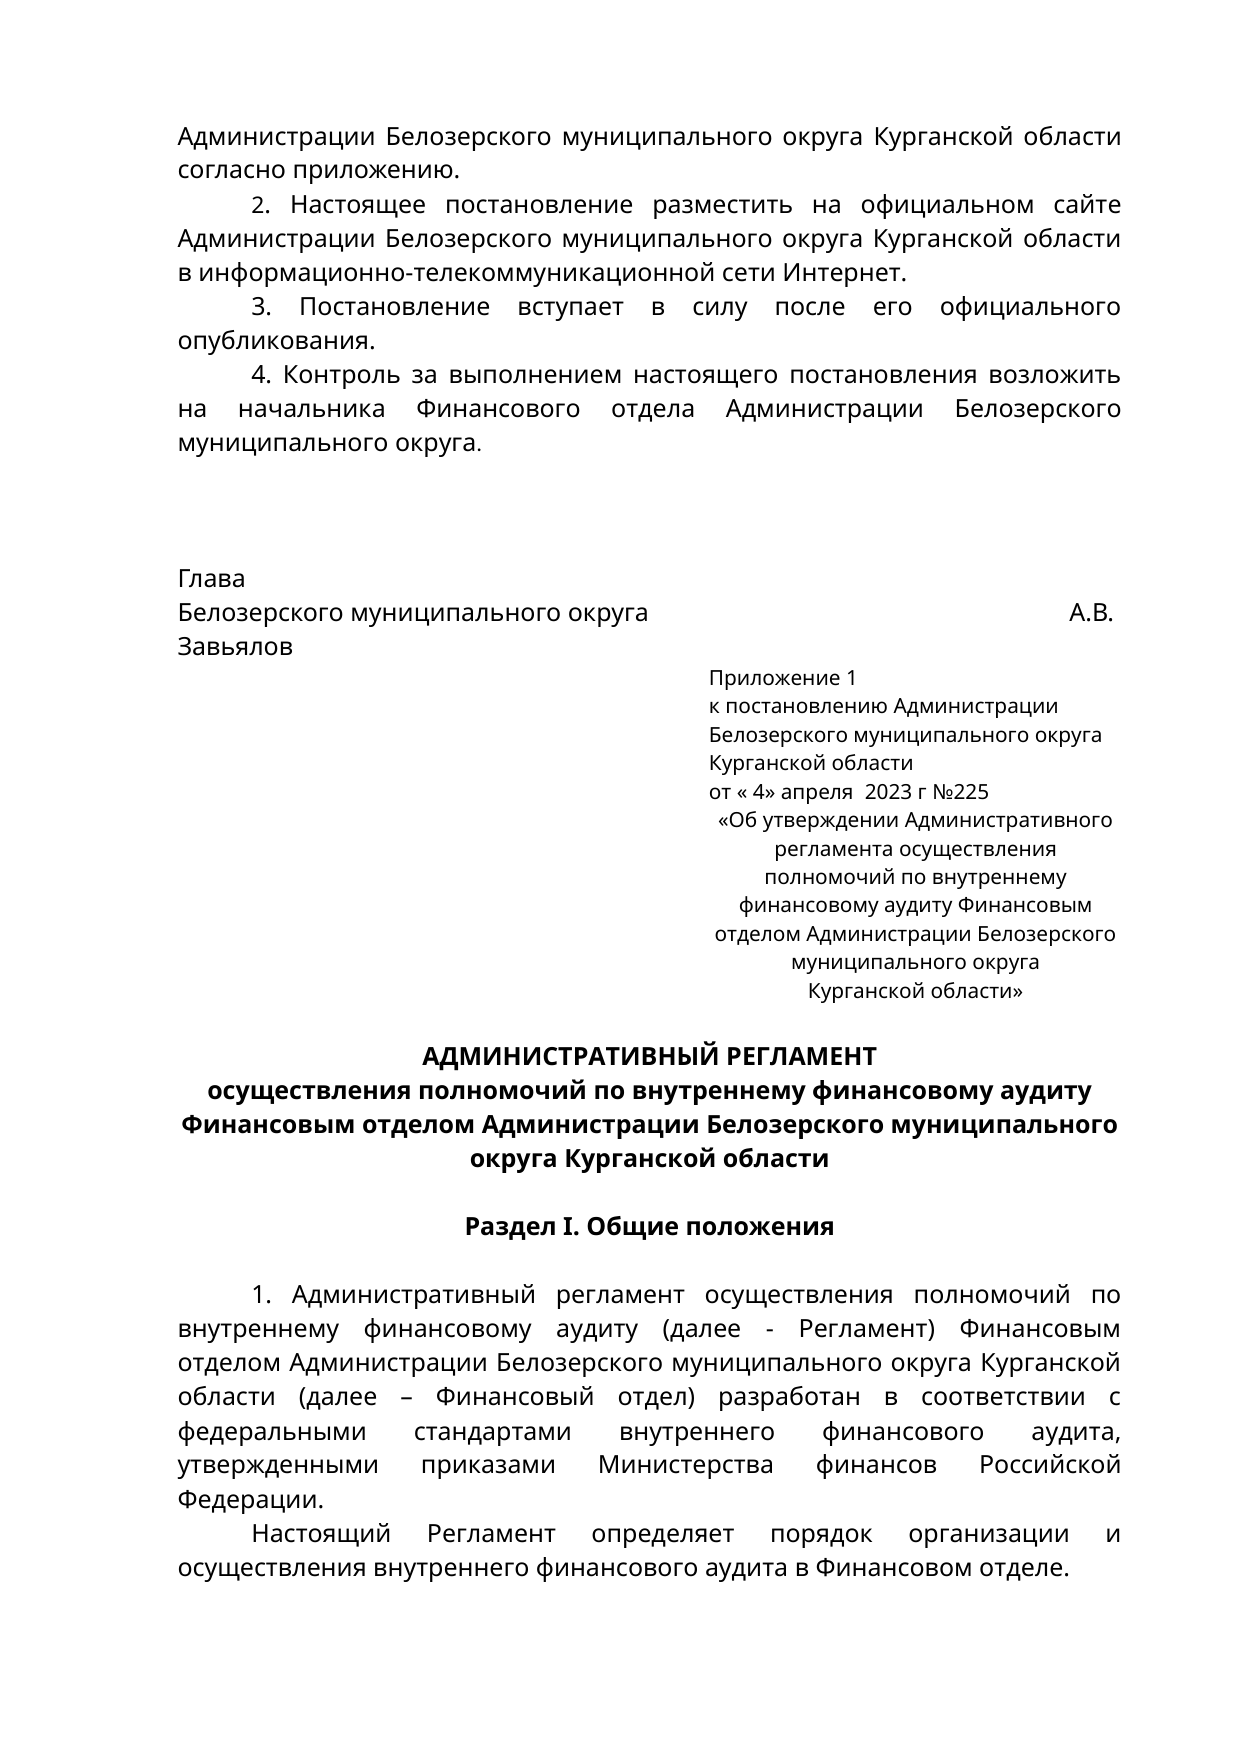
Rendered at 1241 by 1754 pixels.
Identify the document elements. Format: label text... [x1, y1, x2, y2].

text к постановлению Администрации [709, 692, 1122, 720]
text Приложение 1 [709, 663, 1122, 692]
title осуществления полномочий по внутреннему финансовому аудиту Финансовым отделом Администрации Белозерского муниципального округа Курганской области [177, 1072, 1122, 1175]
text Белозерского муниципального округа [177, 720, 1122, 748]
title Курганской области» [709, 976, 1122, 1004]
text Курганской области [177, 748, 1122, 777]
text 3. Постановление вступает в силу после его официального опубликования. [177, 288, 1122, 357]
title Раздел I. Общие положения [177, 1209, 1122, 1243]
text от « 4» апреля 2023 г №225 [177, 777, 1122, 805]
text 4. Контроль за выполнением настоящего постановления возложить на начальника Финансового отдела Администрации Белозерского муниципального округа. [177, 357, 1122, 459]
text «Об утверждении Административного регламента осуществления полномочий по внутреннему финансовому аудиту Финансовым отделом Администрации Белозерского муниципального округа [709, 805, 1122, 976]
text 2. Настоящее постановление разместить на официальном сайте Администрации Белозерского муниципального округа Курганской области в информационно-телекоммуникационной сети Интернет. [177, 186, 1122, 288]
text Настоящий Регламент определяет порядок организации и осуществления внутреннего финансового аудита в Финансовом отделе. [177, 1515, 1122, 1583]
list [177, 118, 1122, 186]
text Белозерского муниципального округа А.В. Завьялов [177, 595, 1122, 663]
text Глава [177, 561, 1122, 595]
title АДМИНИСТРАТИВНЫЙ РЕГЛАМЕНТ [177, 1038, 1122, 1072]
text 1. Административный регламент осуществления полномочий по внутреннему финансовому аудиту (далее - Регламент) Финансовым отделом Администрации Белозерского муниципального округа Курганской области (далее – Финансовый отдел) разработан в соответствии с федеральными стандартами внутреннего финансового аудита, утвержденными приказами Министерства финансов Российской Федерации. [177, 1277, 1122, 1515]
